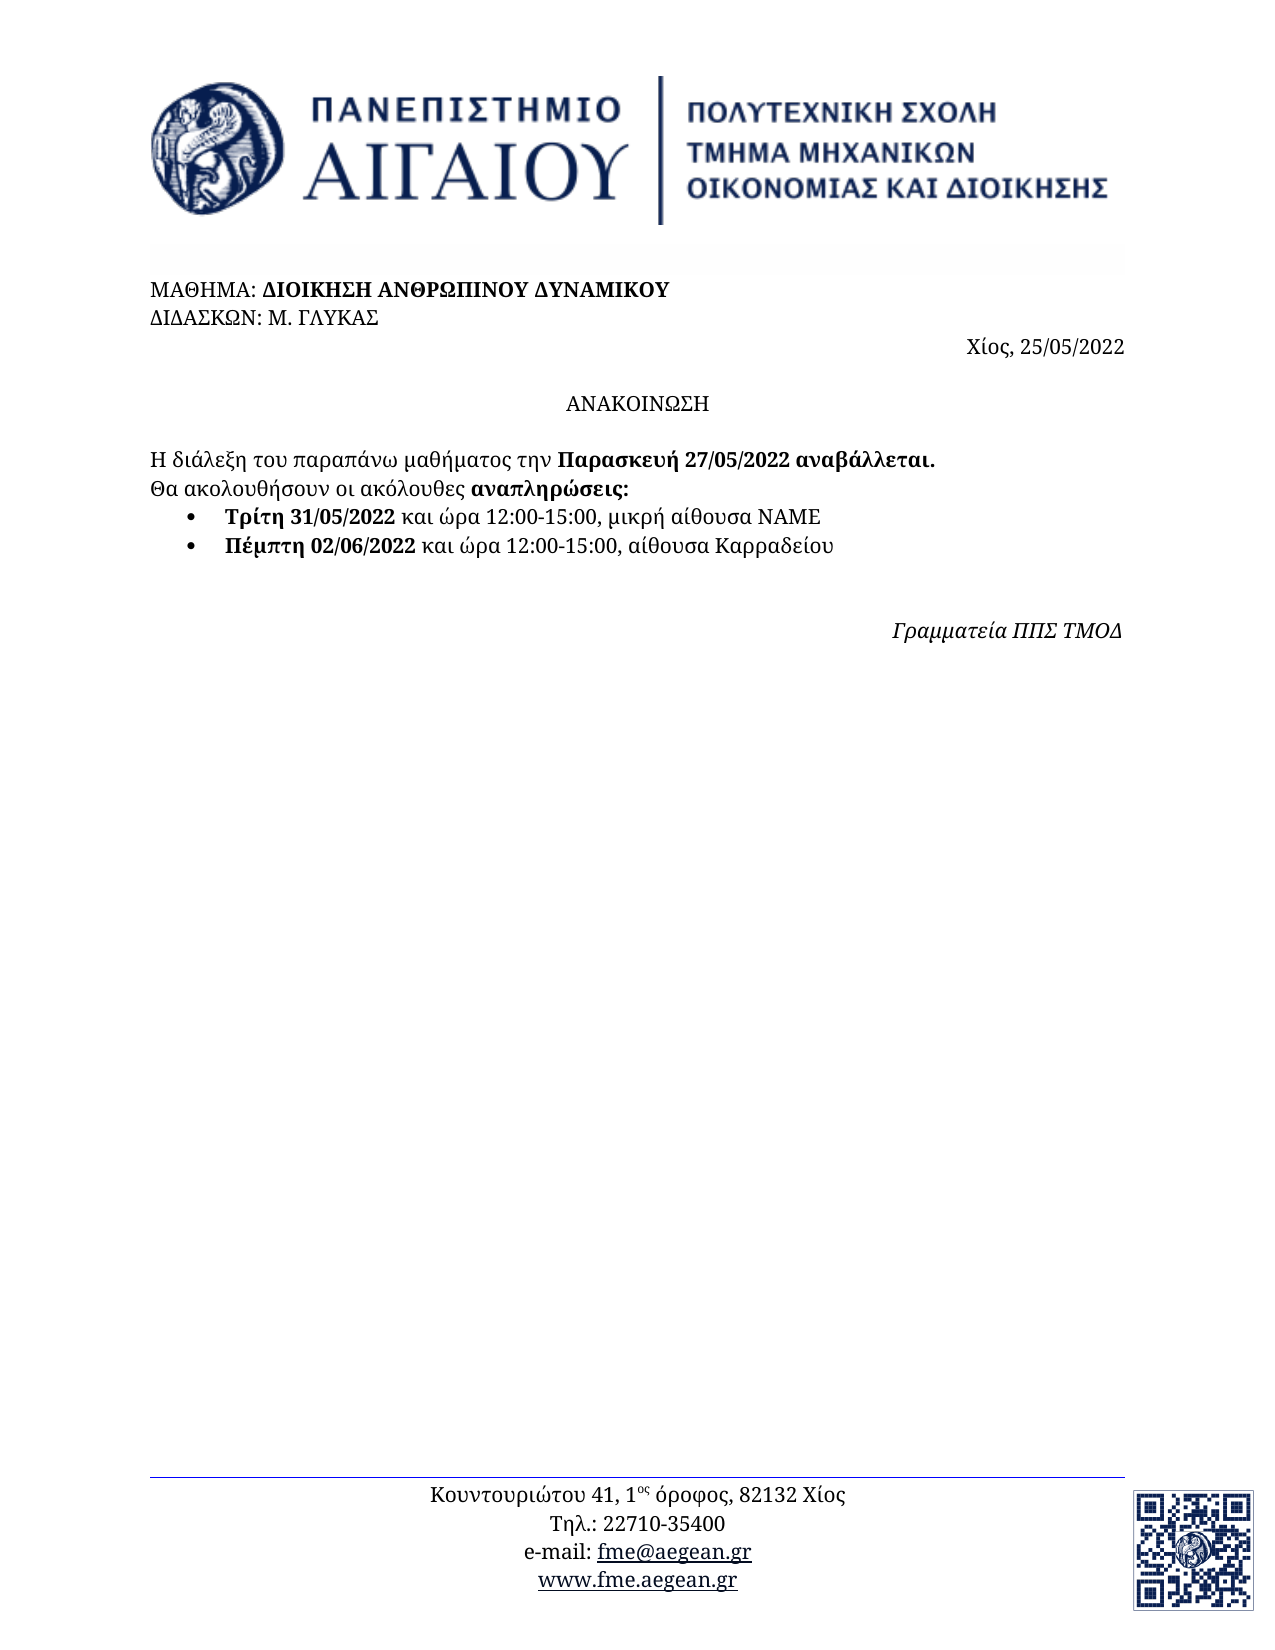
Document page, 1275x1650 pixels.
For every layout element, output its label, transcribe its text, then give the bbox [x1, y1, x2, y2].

text Θα ακολουθήσουν οι ακόλουθες αναπληρώσεις: [150, 474, 1125, 502]
text ΔΙΔΑΣΚΩΝ: Μ. ΓΛΥΚΑΣ [150, 303, 1125, 332]
text Η διάλεξη του παραπάνω μαθήματος την Παρασκευή 27/05/2022 αναβάλλεται. [150, 446, 1125, 474]
list Πέμπτη 02/06/2022 και ώρα 12:00-15:00, αίθουσα Καρραδείου [187, 531, 1125, 559]
text Χίος, 25/05/2022 [150, 332, 1125, 360]
picture [150, 76, 1109, 225]
list Τρίτη 31/05/2022 και ώρα 12:00-15:00, μικρή αίθουσα ΝΑΜΕ [187, 502, 1125, 531]
picture [1120, 1481, 1263, 1620]
text ΜΑΘΗΜΑ: ΔΙΟΙΚΗΣΗ ΑΝΘΡΩΠΙΝΟΥ ΔΥΝΑΜΙΚΟΥ [150, 275, 1125, 303]
text ΑΝΑΚΟΙΝΩΣΗ [150, 389, 1125, 417]
text Γραμματεία ΠΠΣ ΤΜΟΔ [150, 616, 1125, 644]
